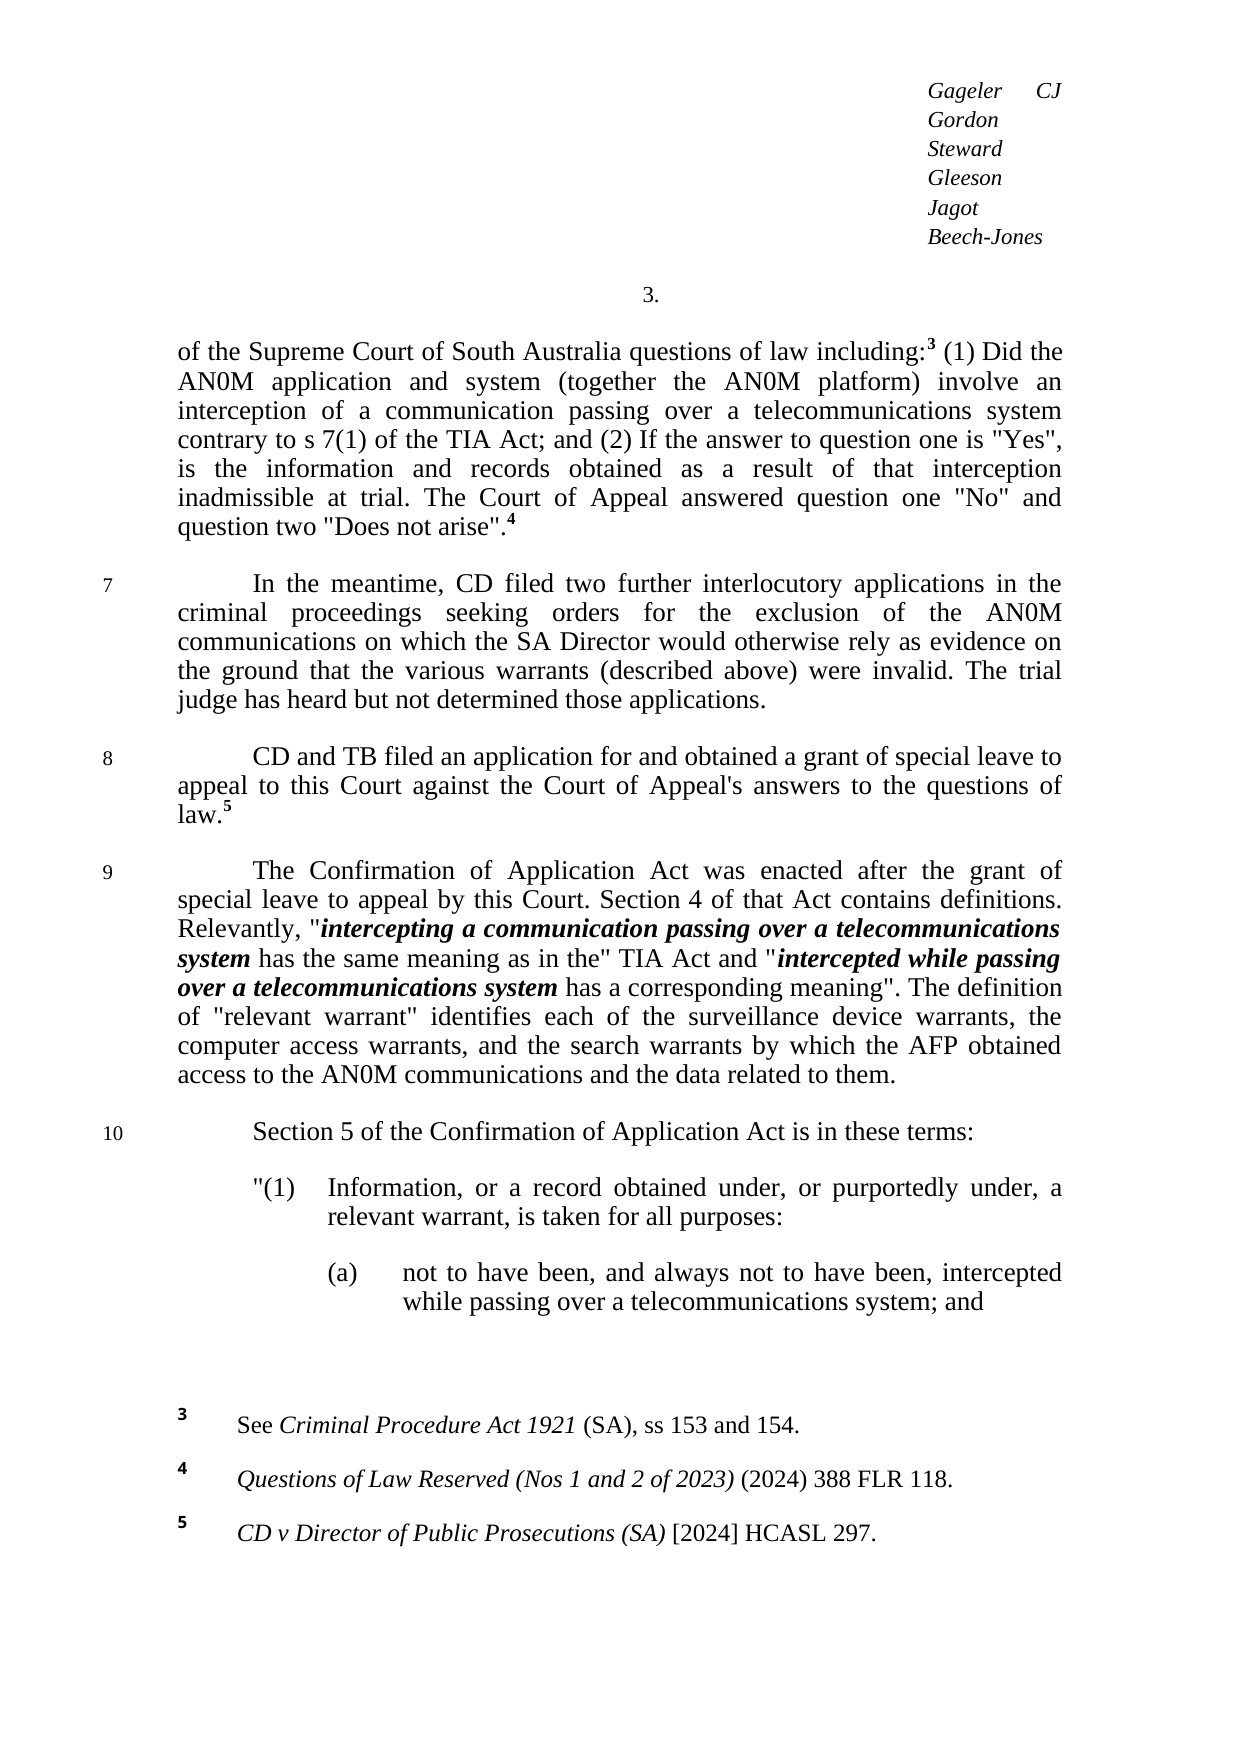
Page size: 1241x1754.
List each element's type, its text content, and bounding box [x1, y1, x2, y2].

list In the meantime, CD filed two further interlocutory applications in the criminal proceedings seeking orders for the exclusion of the AN0M communications on which the SA Director would otherwise rely as evidence on the ground that the various warrants (described above) were invalid. The trial judge has heard but not determined those applications. [102, 569, 1063, 714]
text "(1) Information, or a record obtained under, or purportedly under, a relevant warrant, is taken for all purposes: [252, 1173, 1063, 1231]
text (a) not to have been, and always not to have been, intercepted while passing over a telecommunications system; and [252, 1258, 1063, 1317]
list Section 5 of the Confirmation of Application Act is in these terms: [102, 1117, 1063, 1146]
list CD and TB filed an application for and obtained a grant of special leave to appeal to this Court against the Court of Appeal's answers to the questions of law. [102, 742, 1063, 829]
list The Confirmation of Application Act was enacted after the grant of special leave to appeal by this Court. Section 4 of that Act contains definitions. Relevantly, "intercepting a communication passing over a telecommunications system has the same meaning as in the" TIA Act and "intercepted while passing over a telecommunications system has a corresponding meaning". The definition of "relevant warrant" identifies each of the surveillance device warrants, the computer access warrants, and the search warrants by which the AFP obtained access to the AN0M communications and the data related to them. [102, 856, 1063, 1089]
list CD and TB filed an interlocutory application in the criminal proceedings seeking, amongst other things, an order for the exclusion of the AN0M communications on which the SA Director would otherwise rely as evidence on the ground that the AN0M communications were unlawfully intercepted in contravention of s 7(1) of the TIA Act, and were therefore inadmissible under ss 63(1)(a) and 77(1)(a) of that Act. The trial judge dismissed that application on the basis that the AN0M communications were not unlawfully intercepted as alleged. The trial judge then stated for the consideration of the Court of Appeal of the Supreme Court of South Australia questions of law including: (1) Did the AN0M application and system (together the AN0M platform) involve an interception of a communication passing over a telecommunications system contrary to s 7(1) of the TIA Act; and (2) If the answer to question one is "Yes", is the information and records obtained as a result of that interception inadmissible at trial. The Court of Appeal answered question one "No" and question two "Does not arise". [102, 337, 1063, 542]
